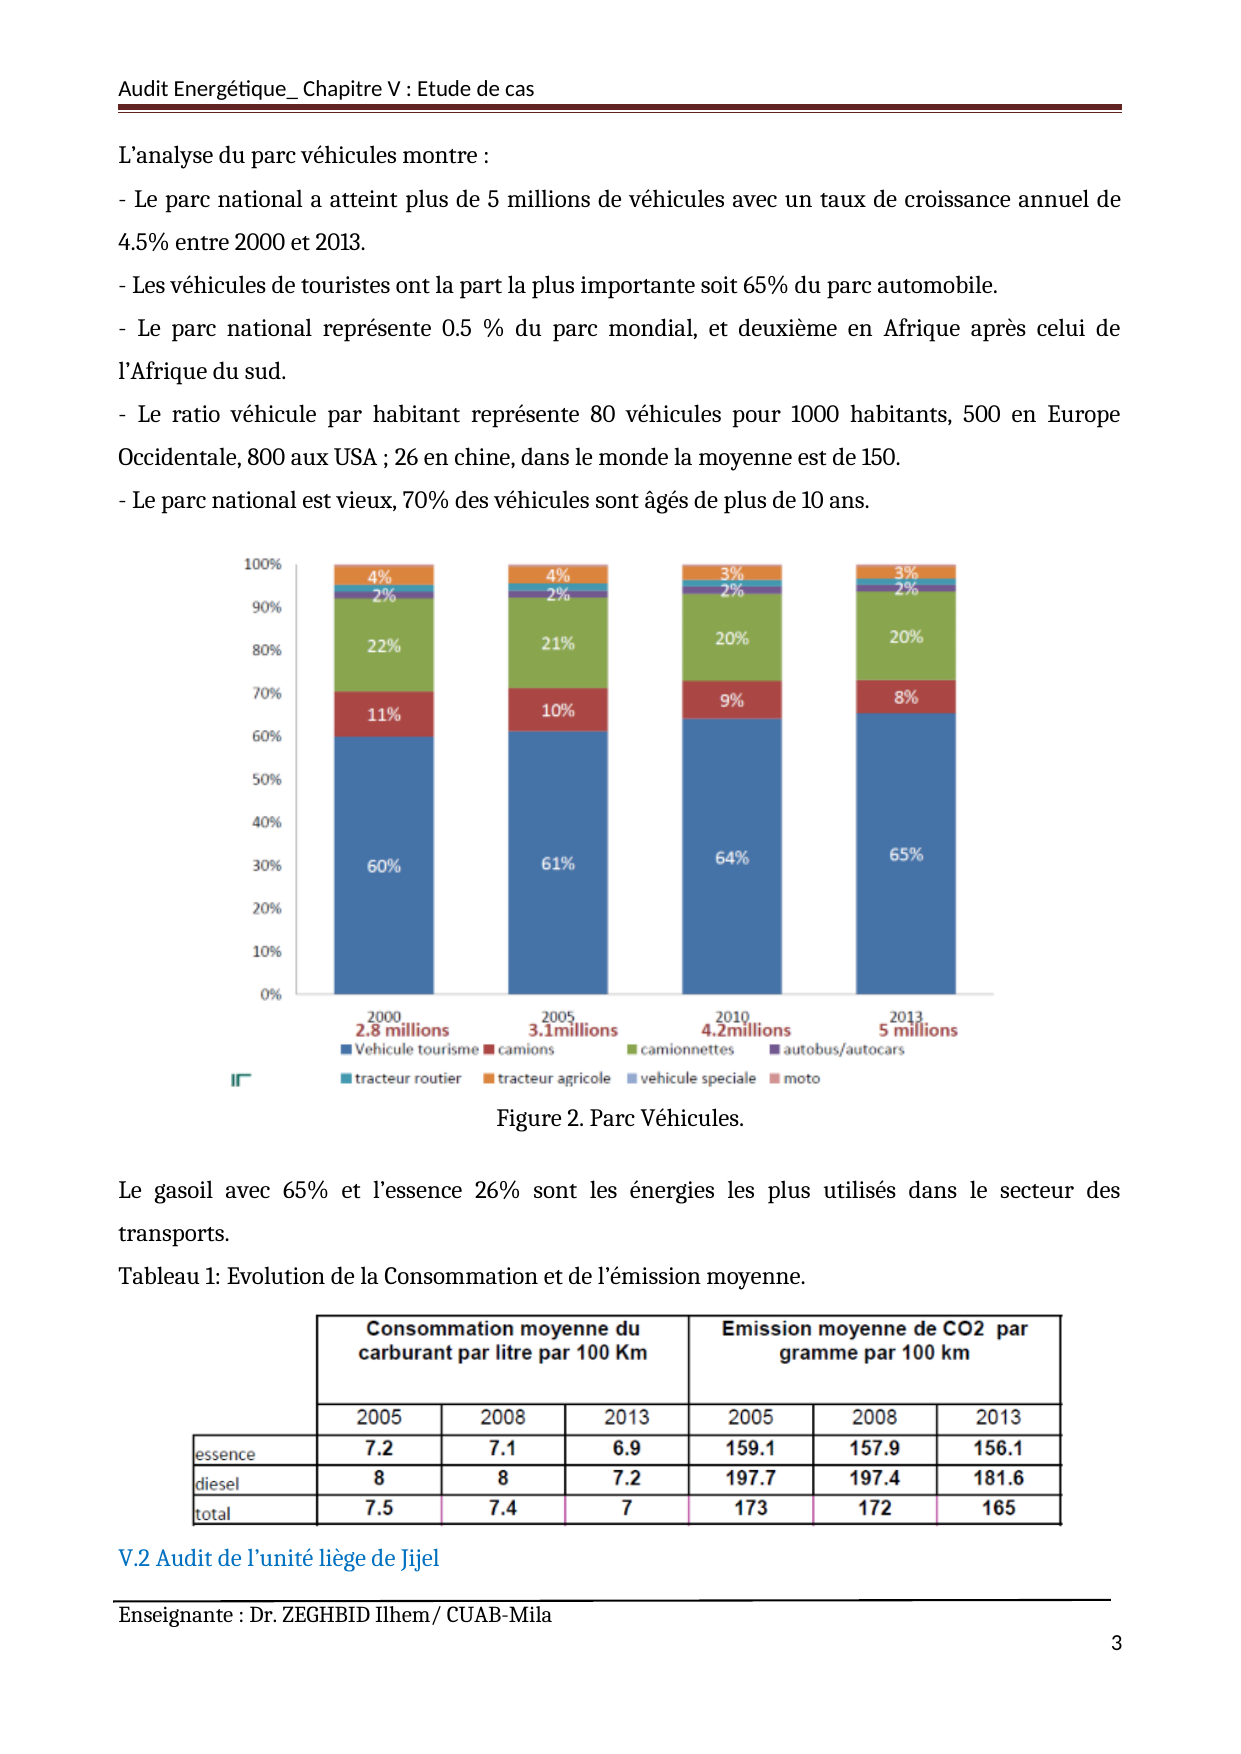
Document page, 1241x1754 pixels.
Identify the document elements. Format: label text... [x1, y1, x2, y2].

text Figure 2. Parc Véhicules. [118, 1104, 1122, 1133]
text L’analyse du parc véhicules montre : [118, 141, 1122, 170]
text - Le parc national a atteint plus de 5 millions de véhicules avec un taux de croissance annuel de 4.5% entre 2000 et 2013. [118, 184, 1122, 256]
picture [230, 529, 1010, 1090]
text - Le parc national est vieux, 70% des véhicules sont âgés de plus de 10 ans. [118, 486, 1122, 515]
text V.2 Audit de l’unité liège de Jijel [118, 1543, 1122, 1572]
text Le gasoil avec 65% et l’essence 26% sont les énergies les plus utilisés dans le secteur des transports. [118, 1176, 1122, 1248]
picture [176, 1305, 1064, 1530]
text - Le ratio véhicule par habitant représente 80 véhicules pour 1000 habitants, 500 en Europe Occidentale, 800 aux USA ; 26 en chine, dans le monde la moyenne est de 150. [118, 400, 1122, 472]
text - Le parc national représente 0.5 % du parc mondial, et deuxième en Afrique après celui de l’Afrique du sud. [118, 314, 1122, 386]
text - Les véhicules de touristes ont la part la plus importante soit 65% du parc automobile. [118, 271, 1122, 299]
text Tableau 1: Evolution de la Consommation et de l’émission moyenne. [118, 1262, 1122, 1291]
